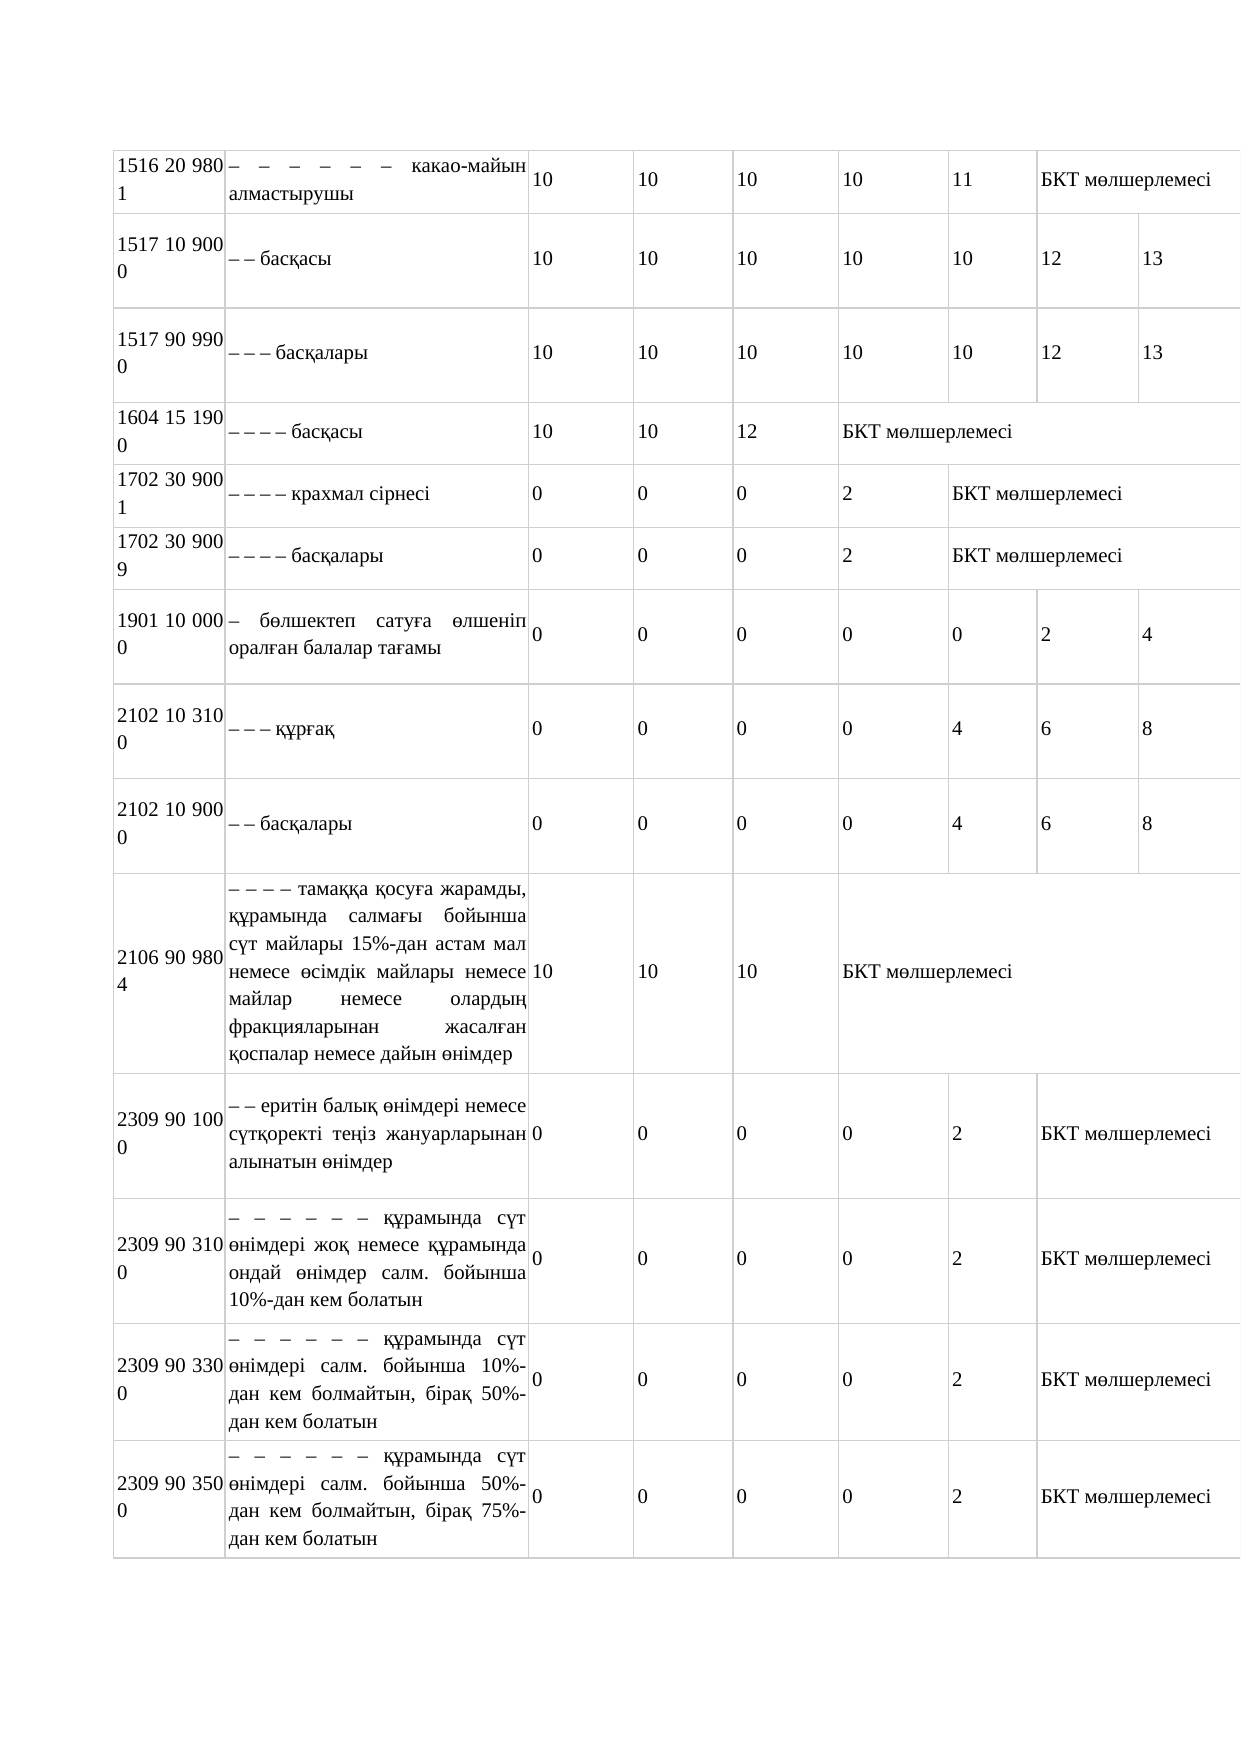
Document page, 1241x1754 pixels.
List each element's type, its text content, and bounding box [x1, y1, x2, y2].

table_cell 0 [839, 590, 948, 683]
table_cell 0 [634, 685, 732, 778]
table_cell 0 [634, 590, 732, 683]
table_cell 2 [949, 1074, 1036, 1198]
table_cell БКТ мөлшерлемесі [949, 465, 1240, 527]
table_cell 0 [839, 1441, 948, 1557]
table_cell 1702 30 900 1 [114, 465, 224, 527]
table_cell 10 [529, 403, 633, 464]
table_cell 6 [1038, 685, 1138, 778]
table_cell 0 [734, 590, 838, 683]
table_cell 13 [1139, 309, 1240, 402]
table_cell БКТ мөлшерлемесі [839, 403, 1240, 464]
table_cell 0 [734, 1324, 838, 1440]
table_cell 1604 15 190 0 [114, 403, 224, 464]
table_cell 0 [734, 779, 838, 873]
table_cell 0 [529, 779, 633, 873]
table_cell 2 [1038, 590, 1138, 683]
table_cell 4 [949, 779, 1036, 873]
table_cell 0 [734, 528, 838, 588]
table_cell 0 [634, 465, 732, 527]
table_cell 2 [839, 465, 948, 527]
table_cell БКТ мөлшерлемесі [1038, 1199, 1240, 1323]
table_cell БКТ мөлшерлемесі [949, 528, 1240, 588]
table_cell 11 [949, 151, 1036, 212]
table_cell 4 [949, 685, 1036, 778]
table_cell 0 [529, 1324, 633, 1440]
table_cell 10 [949, 214, 1036, 307]
table_cell 0 [634, 1324, 732, 1440]
table_cell 2 [949, 1199, 1036, 1323]
table_cell 2 [949, 1441, 1036, 1557]
table_cell 2309 90 330 0 [114, 1324, 224, 1440]
table_cell 8 [1139, 685, 1240, 778]
table_cell 0 [734, 465, 838, 527]
table_cell 1702 30 900 9 [114, 528, 224, 588]
table_cell – – – – басқасы [226, 403, 528, 464]
table_cell 1517 90 990 0 [114, 309, 224, 402]
table_cell 6 [1038, 779, 1138, 873]
table_cell 10 [839, 151, 948, 212]
table_cell 10 [734, 214, 838, 307]
table_cell – – – – басқалары [226, 528, 528, 588]
table_cell – – еритін балық өнімдері немесе сүтқоректі теңіз жануарларынан алынатын өнімдер [226, 1074, 528, 1198]
table_cell – – басқасы [226, 214, 528, 307]
table_cell 0 [734, 1199, 838, 1323]
table_cell 10 [734, 309, 838, 402]
table_cell 1517 10 900 0 [114, 214, 224, 307]
table_cell БКТ мөлшерлемесі [839, 874, 1240, 1073]
table_cell 0 [529, 1199, 633, 1323]
table_cell – бөлшектеп сатуға өлшеніп оралған балалар тағамы [226, 590, 528, 683]
table_cell 0 [839, 685, 948, 778]
table_cell 10 [634, 874, 732, 1073]
table_cell 12 [734, 403, 838, 464]
table_cell 2102 10 310 0 [114, 685, 224, 778]
table_cell 0 [839, 1199, 948, 1323]
table_cell 10 [634, 403, 732, 464]
table_cell 10 [734, 874, 838, 1073]
table_cell 2 [949, 1324, 1036, 1440]
table_cell 1901 10 000 0 [114, 590, 224, 683]
table_cell 1516 20 980 1 [114, 151, 224, 212]
table_cell 2 [839, 528, 948, 588]
table_cell 10 [529, 874, 633, 1073]
table_cell – – – – крахмал сірнесі [226, 465, 528, 527]
table_cell 0 [839, 779, 948, 873]
table_cell 0 [634, 1441, 732, 1557]
table_cell 8 [1139, 779, 1240, 873]
table_cell 0 [734, 685, 838, 778]
table_cell 0 [529, 590, 633, 683]
table_cell 2106 90 980 4 [114, 874, 224, 1073]
table_cell 2309 90 310 0 [114, 1199, 224, 1323]
table_cell 12 [1038, 214, 1138, 307]
table_cell – – – – – – құрамында сүт өнімдері салм. бойынша 50%-дан кем болмайтын, бірақ 75%-дан кем болатын [226, 1441, 528, 1557]
table_cell – – – – – – құрамында сүт өнімдері салм. бойынша 10%-дан кем болмайтын, бірақ 50%-дан кем болатын [226, 1324, 528, 1440]
table_cell 0 [529, 465, 633, 527]
table_cell 2102 10 900 0 [114, 779, 224, 873]
table_cell 0 [634, 1074, 732, 1198]
table_cell БКТ мөлшерлемесі [1038, 151, 1240, 212]
table_cell 0 [949, 590, 1036, 683]
table_cell 0 [734, 1441, 838, 1557]
table_cell 2309 90 350 0 [114, 1441, 224, 1557]
table_cell – – – басқалары [226, 309, 528, 402]
table_cell – – басқалары [226, 779, 528, 873]
table_cell 13 [1139, 214, 1240, 307]
table_cell 10 [529, 214, 633, 307]
table_cell 10 [839, 214, 948, 307]
table_cell 0 [529, 1074, 633, 1198]
table_cell БКТ мөлшерлемесі [1038, 1441, 1240, 1557]
table_cell 10 [529, 151, 633, 212]
table_cell – – – – тамаққа қосуға жарамды, құрамында салмағы бойынша сүт майлары 15%-дан астам мал немесе өсімдік майлары немесе майлар немесе олардың фракцияларынан жасалған қоспалар немесе дайын өнімдер [226, 874, 528, 1073]
table_cell 0 [839, 1074, 948, 1198]
table_cell 12 [1038, 309, 1138, 402]
table_cell 10 [734, 151, 838, 212]
table_cell 2309 90 100 0 [114, 1074, 224, 1198]
table_cell 10 [949, 309, 1036, 402]
table_cell 0 [634, 1199, 732, 1323]
table_cell 0 [734, 1074, 838, 1198]
table_cell 10 [634, 309, 732, 402]
table_cell 10 [634, 214, 732, 307]
table_cell 0 [529, 1441, 633, 1557]
table_cell 10 [839, 309, 948, 402]
table_cell 10 [634, 151, 732, 212]
table_cell – – – құрғақ [226, 685, 528, 778]
table_cell 0 [529, 528, 633, 588]
table_cell 0 [634, 528, 732, 588]
table_cell 4 [1139, 590, 1240, 683]
table_cell 0 [839, 1324, 948, 1440]
table_cell БКТ мөлшерлемесі [1038, 1324, 1240, 1440]
table_cell 0 [634, 779, 732, 873]
table_cell 0 [529, 685, 633, 778]
table_cell – – – – – – құрамында сүт өнімдері жоқ немесе құрамында ондай өнімдер салм. бойынша 10%-дан кем болатын [226, 1199, 528, 1323]
table_cell БКТ мөлшерлемесі [1038, 1074, 1240, 1198]
table_cell 10 [529, 309, 633, 402]
table_cell – – – – – – какао-майын алмастырушы [226, 151, 528, 212]
